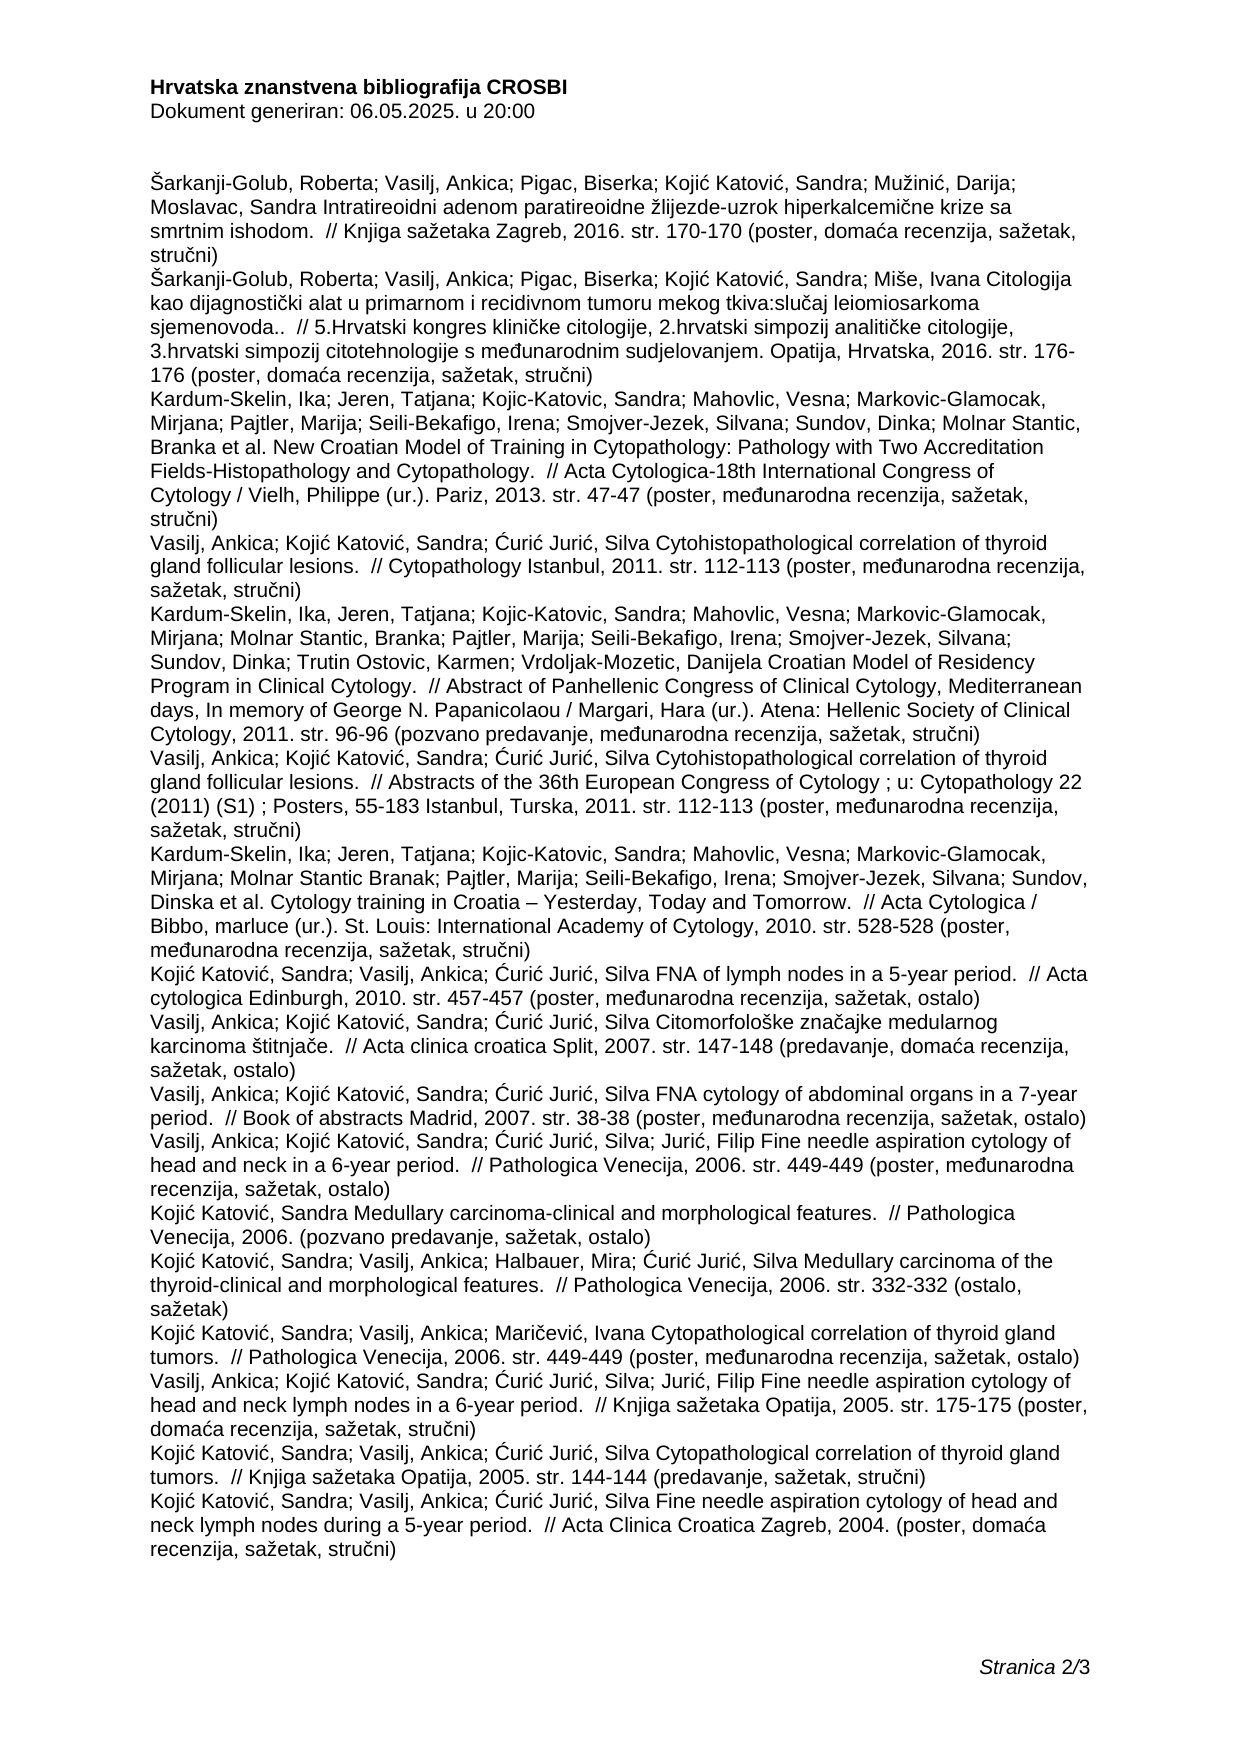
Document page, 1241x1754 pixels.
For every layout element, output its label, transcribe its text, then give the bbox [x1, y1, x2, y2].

text Vasilj, Ankica; Kojić Katović, Sandra; Ćurić Jurić, Silva; Jurić, Filip [150, 1129, 1090, 1201]
text Šarkanji-Golub, Roberta; Vasilj, Ankica; Pigac, Biserka; Kojić Katović, Sandra; Mužinić, Darija; Moslavac, Sandra [150, 171, 1090, 267]
text Kardum-Skelin, Ika, Jeren, Tatjana; Kojic-Katovic, Sandra; Mahovlic, Vesna; Markovic-Glamocak, Mirjana; Molnar Stantic, Branka; Pajtler, Marija; Seili-Bekafigo, Irena; Smojver-Jezek, Silvana; Sundov, Dinka; Trutin Ostovic, Karmen; Vrdoljak-Mozetic, Danijela [150, 602, 1090, 746]
text Kojić Katović, Sandra; Vasilj, Ankica; Ćurić Jurić, Silva [150, 1489, 1090, 1561]
text Vasilj, Ankica; Kojić Katović, Sandra; Ćurić Jurić, Silva [150, 530, 1090, 602]
text Kardum-Skelin, Ika; Jeren, Tatjana; Kojic-Katovic, Sandra; Mahovlic, Vesna; Markovic-Glamocak, Mirjana; Molnar Stantic Branak; Pajtler, Marija; Seili-Bekafigo, Irena; Smojver-Jezek, Silvana; Sundov, Dinska et al. [150, 842, 1090, 962]
text Vasilj, Ankica; Kojić Katović, Sandra; Ćurić Jurić, Silva [150, 1081, 1090, 1129]
text Vasilj, Ankica; Kojić Katović, Sandra; Ćurić Jurić, Silva; Jurić, Filip [150, 1369, 1090, 1441]
text Kojić Katović, Sandra; Vasilj, Ankica; Ćurić Jurić, Silva [150, 962, 1090, 1009]
text Kojić Katović, Sandra [150, 1201, 1090, 1249]
text Kardum-Skelin, Ika; Jeren, Tatjana; Kojic-Katovic, Sandra; Mahovlic, Vesna; Markovic-Glamocak, Mirjana; Pajtler, Marija; Seili-Bekafigo, Irena; Smojver-Jezek, Silvana; Sundov, Dinka; Molnar Stantic, Branka et al. [150, 387, 1090, 530]
text Kojić Katović, Sandra; Vasilj, Ankica; Maričević, Ivana [150, 1321, 1090, 1369]
text Šarkanji-Golub, Roberta; Vasilj, Ankica; Pigac, Biserka; Kojić Katović, Sandra; Miše, Ivana [150, 267, 1090, 387]
text Kojić Katović, Sandra; Vasilj, Ankica; Halbauer, Mira; Ćurić Jurić, Silva [150, 1249, 1090, 1321]
text Kojić Katović, Sandra; Vasilj, Ankica; Ćurić Jurić, Silva [150, 1441, 1090, 1489]
text Vasilj, Ankica; Kojić Katović, Sandra; Ćurić Jurić, Silva [150, 746, 1090, 842]
text Vasilj, Ankica; Kojić Katović, Sandra; Ćurić Jurić, Silva [150, 1009, 1090, 1081]
